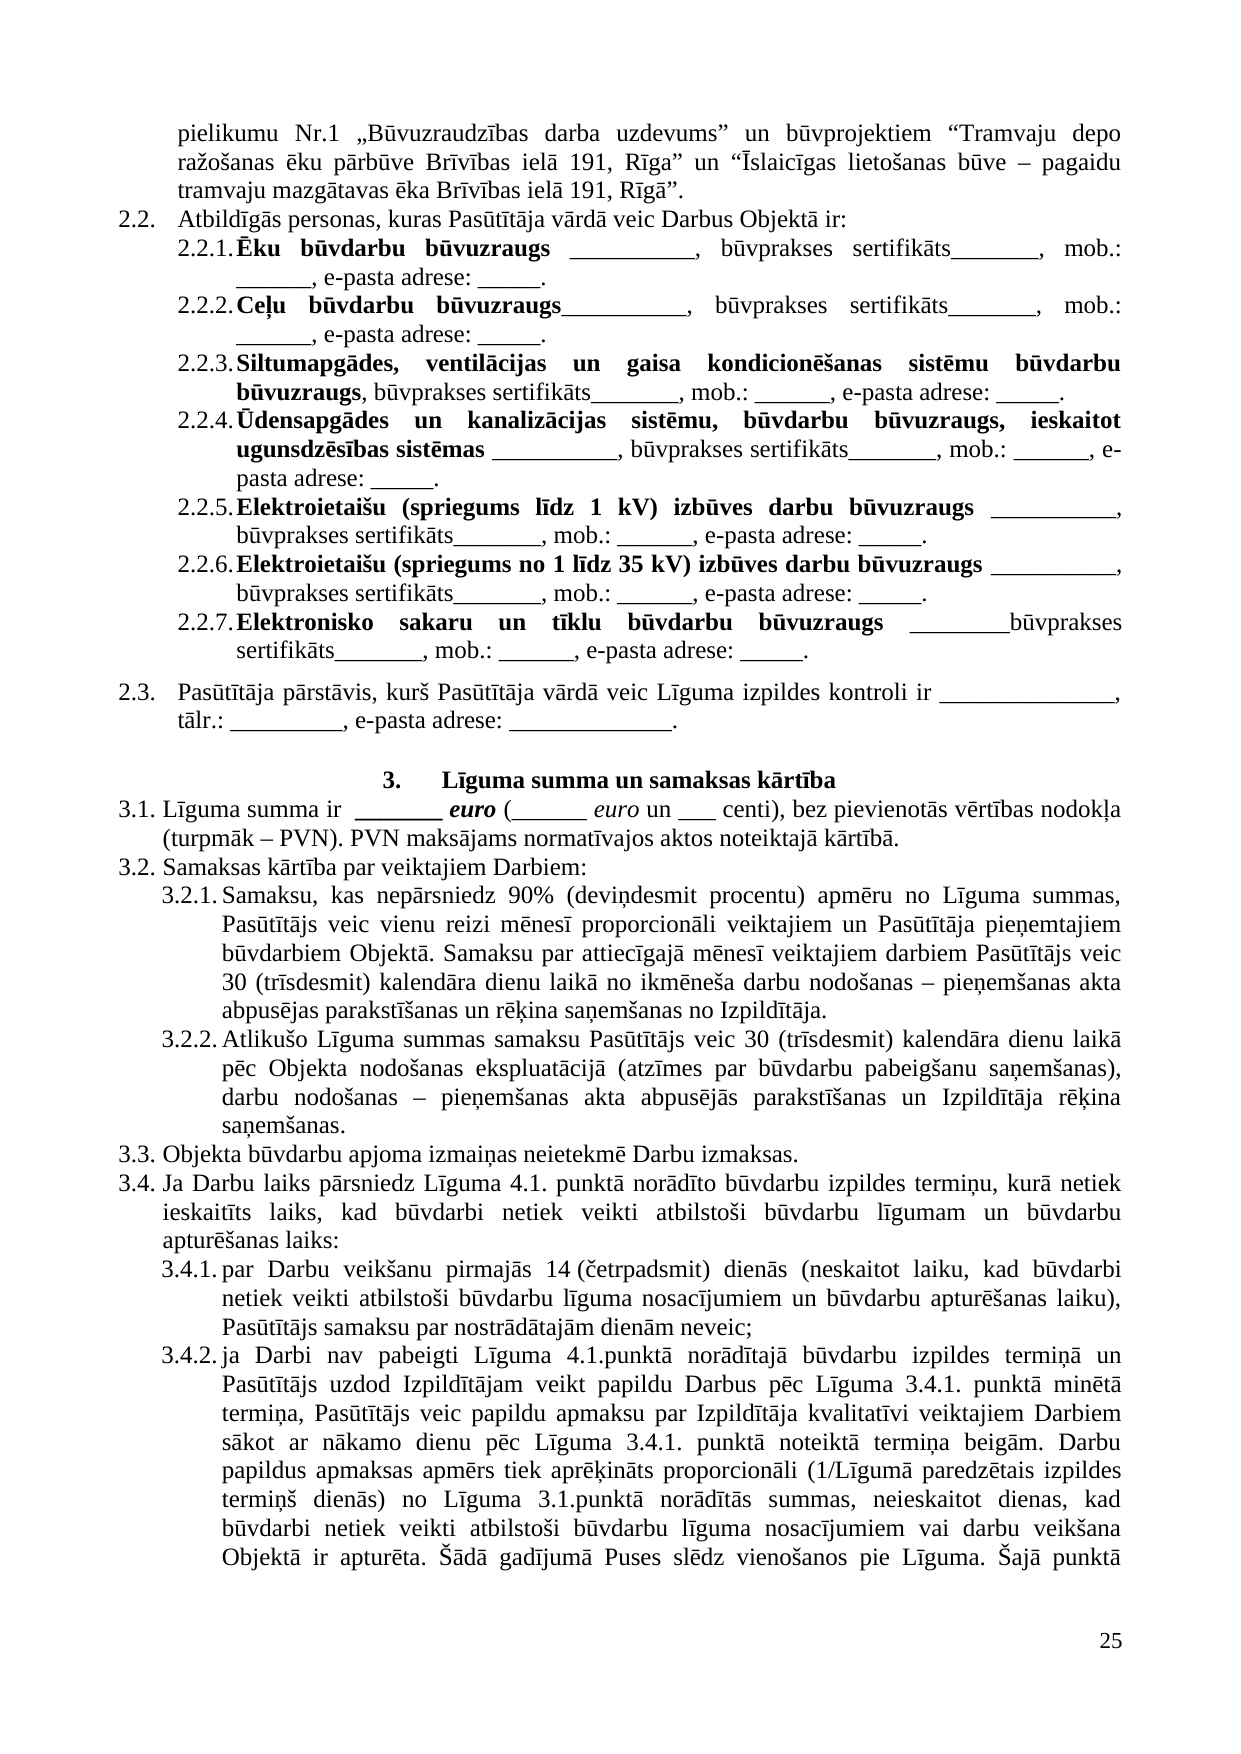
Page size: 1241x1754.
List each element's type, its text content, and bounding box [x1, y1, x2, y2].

list Līguma summa ir _______ euro (______ euro un ___ centi), bez pievienotās vērtības nodokļa (turpmāk – PVN). PVN maksājams normatīvajos aktos noteiktajā kārtībā. [118, 794, 1122, 852]
list Pasūtītāja pārstāvis, kurš Pasūtītāja vārdā veic Līguma izpildes kontroli ir ______________, tālr.: _________, e-pasta adrese: _____________. [118, 677, 1122, 734]
list Ēku būvdarbu būvuzraugs __________, būvprakses sertifikāts_______, mob.: ______, e-pasta adrese: _____. [177, 233, 1122, 291]
list Elektroietaišu (spriegums līdz 1 kV) izbūves darbu būvuzraugs __________, būvprakses sertifikāts_______, mob.: ______, e-pasta adrese: _____. [177, 492, 1122, 549]
list Ūdensapgādes un kanalizācijas sistēmu, būvdarbu būvuzraugs, ieskaitot ugunsdzēsības sistēmas __________, būvprakses sertifikāts_______, mob.: ______, e-pasta adrese: _____. [177, 406, 1122, 492]
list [161, 1340, 1122, 1570]
list Atbildīgās personas, kuras Pasūtītāja vārdā veic Darbus Objektā ir: [118, 204, 1122, 233]
list Atlikušo Līguma summas samaksu Pasūtītājs veic 30 (trīsdesmit) kalendāra dienu laikā pēc Objekta nodošanas ekspluatācijā (atzīmes par būvdarbu pabeigšanu saņemšanas), darbu nodošanas – pieņemšanas akta abpusējās parakstīšanas un Izpildītāja rēķina saņemšanas. [161, 1024, 1122, 1139]
list par Darbu veikšanu pirmajās 14 (četrpadsmit) dienās (neskaitot laiku, kad būvdarbi netiek veikti atbilstoši būvdarbu līguma nosacījumiem un būvdarbu apturēšanas laiku), Pasūtītājs samaksu par nostrādātajām dienām neveic; [161, 1254, 1122, 1340]
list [118, 118, 1122, 204]
list Siltumapgādes, ventilācijas un gaisa kondicionēšanas sistēmu būvdarbu būvuzraugs, būvprakses sertifikāts_______, mob.: ______, e-pasta adrese: _____. [177, 348, 1122, 406]
list Objekta būvdarbu apjoma izmaiņas neietekmē Darbu izmaksas. [118, 1139, 1122, 1168]
list Ja Darbu laiks pārsniedz Līguma 4.1. punktā norādīto būvdarbu izpildes termiņu, kurā netiek ieskaitīts laiks, kad būvdarbi netiek veikti atbilstoši būvdarbu līgumam un būvdarbu apturēšanas laiks: [118, 1168, 1122, 1254]
list Līguma summa un samaksas kārtība [97, 765, 1122, 794]
list Ceļu būvdarbu būvuzraugs__________, būvprakses sertifikāts_______, mob.: ______, e-pasta adrese: _____. [177, 291, 1122, 348]
list Elektroietaišu (spriegums no 1 līdz 35 kV) izbūves darbu būvuzraugs __________, būvprakses sertifikāts_______, mob.: ______, e-pasta adrese: _____. [177, 549, 1122, 607]
list Elektronisko sakaru un tīklu būvdarbu būvuzraugs ________būvprakses sertifikāts_______, mob.: ______, e-pasta adrese: _____. [177, 607, 1122, 664]
list Samaksu, kas nepārsniedz 90% (deviņdesmit procentu) apmēru no Līguma summas, Pasūtītājs veic vienu reizi mēnesī proporcionāli veiktajiem un Pasūtītāja pieņemtajiem būvdarbiem Objektā. Samaksu par attiecīgajā mēnesī veiktajiem darbiem Pasūtītājs veic 30 (trīsdesmit) kalendāra dienu laikā no ikmēneša darbu nodošanas – pieņemšanas akta abpusējas parakstīšanas un rēķina saņemšanas no Izpildītāja. [161, 880, 1122, 1024]
list Samaksas kārtība par veiktajiem Darbiem: [118, 852, 1122, 880]
